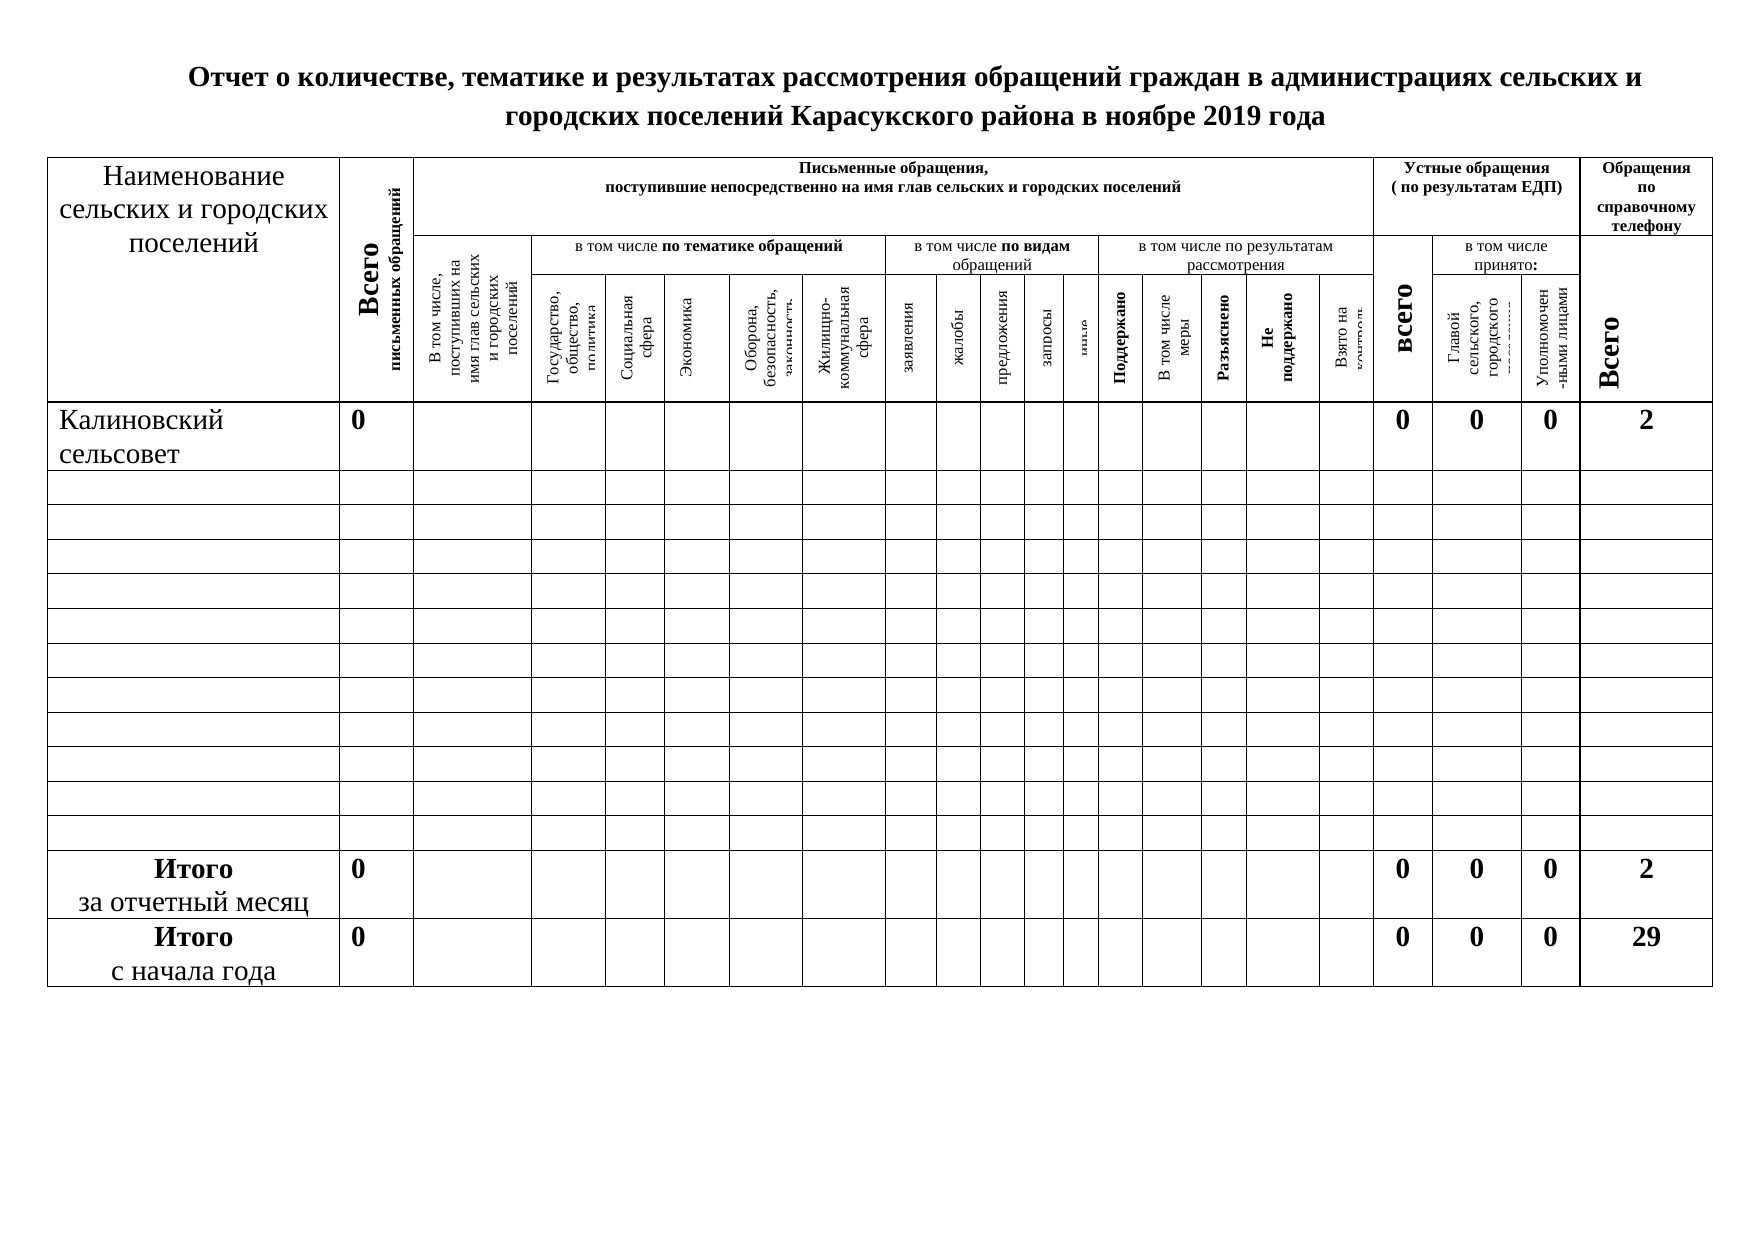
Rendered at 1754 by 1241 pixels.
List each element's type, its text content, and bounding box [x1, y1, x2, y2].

table_cell [48, 644, 339, 677]
table_cell Главой сельского, городского поселения [1433, 275, 1521, 401]
table_cell [532, 713, 605, 746]
table_cell [886, 505, 936, 539]
table_cell [981, 403, 1024, 469]
table_cell [340, 644, 413, 677]
table_cell [937, 403, 980, 469]
table_cell [937, 540, 980, 573]
table_cell [1143, 851, 1201, 918]
table_cell [532, 851, 605, 918]
table_cell [937, 471, 980, 504]
table_cell [1099, 403, 1142, 469]
table_cell [1202, 609, 1246, 642]
table_cell [48, 713, 339, 746]
table_cell [1099, 919, 1142, 986]
table_cell [937, 747, 980, 781]
table_cell [665, 713, 729, 746]
table_cell [606, 713, 664, 746]
table_cell [1522, 505, 1579, 539]
table_cell [606, 851, 664, 918]
table_cell [1374, 644, 1432, 677]
table_cell [1064, 678, 1098, 712]
table_cell [1581, 540, 1712, 573]
table_cell [730, 747, 802, 781]
table_cell 29 [1581, 919, 1712, 986]
table_cell [532, 782, 605, 815]
table_cell [886, 574, 936, 608]
table_cell [886, 471, 936, 504]
table_cell 0 [340, 403, 413, 469]
table_cell [48, 782, 339, 815]
table_cell [1025, 782, 1063, 815]
table_cell [1143, 816, 1201, 850]
table_cell [886, 678, 936, 712]
table_cell [532, 678, 605, 712]
table_cell [414, 851, 531, 918]
table_cell Взято на контроль [1320, 275, 1373, 401]
table_cell [803, 816, 885, 850]
table_cell [803, 540, 885, 573]
table_cell [1581, 505, 1712, 539]
table_cell [886, 816, 936, 850]
table_cell 0 [1522, 919, 1579, 986]
table_cell [1581, 713, 1712, 746]
table_cell [1433, 609, 1521, 642]
table_cell [1581, 471, 1712, 504]
table_cell [1247, 678, 1319, 712]
table_cell предложения [981, 275, 1024, 401]
table_cell 2 [1581, 403, 1712, 469]
table_cell [730, 816, 802, 850]
table_cell [414, 678, 531, 712]
table_cell [1025, 644, 1063, 677]
table_cell [1099, 574, 1142, 608]
table_cell [1247, 816, 1319, 850]
table_cell [340, 747, 413, 781]
table_cell [1320, 540, 1373, 573]
table_cell [1202, 782, 1246, 815]
table_header Наименование сельских и городских поселений [48, 158, 339, 401]
table_cell [1143, 678, 1201, 712]
table_cell [886, 713, 936, 746]
table_cell [532, 540, 605, 573]
table_cell [1025, 851, 1063, 918]
table_cell [1522, 644, 1579, 677]
table_cell [886, 609, 936, 642]
table_cell [1433, 644, 1521, 677]
table_cell [1143, 782, 1201, 815]
table_cell Калиновский сельсовет [48, 403, 339, 469]
table_cell [981, 747, 1024, 781]
table_cell [665, 747, 729, 781]
table_cell В том числе меры приняты [1143, 275, 1201, 401]
table_cell [48, 609, 339, 642]
table_cell 0 [1522, 851, 1579, 918]
table_cell [730, 505, 802, 539]
table_cell [414, 644, 531, 677]
table_cell [981, 713, 1024, 746]
table_cell [981, 644, 1024, 677]
table_cell [1064, 505, 1098, 539]
table_cell [1374, 609, 1432, 642]
table_cell [1202, 471, 1246, 504]
table_header Устные обращения ( по результатам ЕДП) [1374, 158, 1579, 235]
table_cell [1433, 747, 1521, 781]
table_cell 0 [1374, 403, 1432, 469]
table_cell [1320, 851, 1373, 918]
table_cell [1099, 851, 1142, 918]
table_cell [981, 540, 1024, 573]
table_cell [1143, 403, 1201, 469]
table_cell [730, 471, 802, 504]
table_cell 0 [1433, 403, 1521, 469]
table_cell [340, 713, 413, 746]
table_cell [48, 505, 339, 539]
table_cell [981, 851, 1024, 918]
table_cell [1320, 403, 1373, 469]
table_cell [886, 782, 936, 815]
table_cell [730, 919, 802, 986]
table_cell [981, 919, 1024, 986]
table_cell жалобы [937, 275, 980, 401]
table_cell всего [1374, 236, 1432, 401]
table_cell [1522, 471, 1579, 504]
table_cell [1202, 851, 1246, 918]
table_cell [937, 816, 980, 850]
table_cell [1143, 540, 1201, 573]
table_cell [532, 747, 605, 781]
table_cell [340, 505, 413, 539]
table_cell [414, 609, 531, 642]
table_cell [1064, 782, 1098, 815]
table_cell [1320, 747, 1373, 781]
table_cell Поддержано [1099, 275, 1142, 401]
table_cell [1143, 574, 1201, 608]
table_cell [665, 540, 729, 573]
table_cell [1247, 540, 1319, 573]
table_cell [981, 782, 1024, 815]
table_cell 0 [1374, 919, 1432, 986]
table_header Всего письменных обращений [340, 158, 413, 401]
table_cell 0 [340, 851, 413, 918]
table_cell [606, 574, 664, 608]
table_cell [981, 505, 1024, 539]
table_cell [886, 403, 936, 469]
table_cell [1202, 747, 1246, 781]
table_cell [532, 471, 605, 504]
table_cell [1522, 574, 1579, 608]
table_cell [606, 471, 664, 504]
table_cell [665, 403, 729, 469]
table_cell Разъяснено [1202, 275, 1246, 401]
table_cell [1099, 782, 1142, 815]
table_cell в том числе по тематике обращений [532, 236, 885, 274]
table_cell [1247, 609, 1319, 642]
table_cell [1320, 574, 1373, 608]
table_cell [937, 644, 980, 677]
table_cell [1433, 678, 1521, 712]
table_cell [1374, 471, 1432, 504]
table_cell [937, 574, 980, 608]
table_cell [981, 816, 1024, 850]
table_cell [1374, 678, 1432, 712]
table_cell [1025, 471, 1063, 504]
table_cell [1374, 747, 1432, 781]
table_cell Итого с начала года [48, 919, 339, 986]
table_cell [1374, 816, 1432, 850]
table_cell [1099, 747, 1142, 781]
table_cell [730, 851, 802, 918]
table_cell [340, 540, 413, 573]
table_cell [1247, 851, 1319, 918]
table_cell [48, 574, 339, 608]
table_cell [803, 851, 885, 918]
table_cell [48, 678, 339, 712]
table_header Письменные обращения, поступившие непосредственно на имя глав сельских и городских поселений [414, 158, 1373, 235]
table_cell Оборона, безопасность, законность [730, 275, 802, 401]
table_cell Государство, общество, политика [532, 275, 605, 401]
table_cell [532, 919, 605, 986]
table_cell [414, 540, 531, 573]
table_cell [886, 747, 936, 781]
table_cell [1025, 574, 1063, 608]
table_cell [1581, 678, 1712, 712]
table_cell [803, 713, 885, 746]
table_cell [803, 782, 885, 815]
table_cell [665, 505, 729, 539]
table_cell [340, 609, 413, 642]
table_cell [730, 782, 802, 815]
table_cell [1025, 678, 1063, 712]
table_cell Уполномочен-ными лицами [1522, 275, 1579, 401]
table_cell [1433, 540, 1521, 573]
table_cell [665, 919, 729, 986]
table_cell в том числе по результатам рассмотрения [1099, 236, 1373, 274]
table_cell [1064, 403, 1098, 469]
table_cell [414, 782, 531, 815]
table_cell [1064, 644, 1098, 677]
table_cell [1202, 713, 1246, 746]
table_cell [340, 574, 413, 608]
table_cell [1522, 816, 1579, 850]
table_cell [1064, 919, 1098, 986]
table_cell в том числе по видам обращений [886, 236, 1098, 274]
table_cell [1320, 678, 1373, 712]
table_cell 0 [1374, 851, 1432, 918]
table_cell [665, 609, 729, 642]
table_cell [606, 782, 664, 815]
table_cell [1143, 471, 1201, 504]
table_cell [1581, 747, 1712, 781]
table_cell [730, 678, 802, 712]
table_cell [1247, 713, 1319, 746]
table_cell [1064, 747, 1098, 781]
table_cell [1581, 782, 1712, 815]
table_cell [1433, 471, 1521, 504]
table_cell [340, 471, 413, 504]
table_cell [532, 644, 605, 677]
table_cell [1025, 505, 1063, 539]
table_cell [981, 471, 1024, 504]
table_cell [1202, 644, 1246, 677]
table_cell [1143, 609, 1201, 642]
table_cell [606, 919, 664, 986]
table_cell [606, 644, 664, 677]
table_cell [606, 747, 664, 781]
table_cell [730, 644, 802, 677]
table_cell [414, 403, 531, 469]
table_cell [1099, 505, 1142, 539]
table_cell [1025, 403, 1063, 469]
table_cell [886, 644, 936, 677]
table_cell [803, 471, 885, 504]
table_cell [414, 713, 531, 746]
table_cell [1247, 919, 1319, 986]
table_cell [1247, 574, 1319, 608]
table_cell [1202, 816, 1246, 850]
table_cell [1025, 816, 1063, 850]
table_cell [665, 471, 729, 504]
table_cell [606, 609, 664, 642]
table_cell [1320, 609, 1373, 642]
table_cell Не поддержано [1247, 275, 1319, 401]
table_cell [414, 471, 531, 504]
table_cell Жилищно-коммунальная сфера [803, 275, 885, 401]
table_cell [1143, 919, 1201, 986]
table_cell [937, 919, 980, 986]
table_cell [1064, 540, 1098, 573]
table_cell [1522, 540, 1579, 573]
table_cell [532, 403, 605, 469]
table_cell [1143, 644, 1201, 677]
table_cell [1433, 713, 1521, 746]
table_cell в том числе принято: [1433, 236, 1579, 274]
table_cell [981, 678, 1024, 712]
table_cell [1522, 782, 1579, 815]
table_header Обращения по справочному телефону [1581, 158, 1712, 235]
table_cell [48, 540, 339, 573]
table_cell [1064, 816, 1098, 850]
table_cell [1064, 851, 1098, 918]
table_cell [1374, 505, 1432, 539]
table_cell [730, 574, 802, 608]
table_cell [1374, 782, 1432, 815]
table_cell [1099, 644, 1142, 677]
table_cell [1099, 471, 1142, 504]
table_cell [730, 609, 802, 642]
table_cell [1374, 713, 1432, 746]
table_cell [606, 540, 664, 573]
table_cell [48, 747, 339, 781]
table_cell Социальная сфера [606, 275, 664, 401]
table_cell [1320, 713, 1373, 746]
table_cell [340, 782, 413, 815]
table_cell [532, 574, 605, 608]
table_cell [48, 471, 339, 504]
table_cell [803, 505, 885, 539]
table_cell [1522, 713, 1579, 746]
table_cell 0 [1433, 851, 1521, 918]
table_cell [1320, 816, 1373, 850]
table_cell [1143, 747, 1201, 781]
table_cell [1025, 747, 1063, 781]
table_cell [937, 505, 980, 539]
table_cell [937, 678, 980, 712]
table_cell [1099, 609, 1142, 642]
table_cell [48, 816, 339, 850]
table_cell [1320, 644, 1373, 677]
table_cell [1433, 816, 1521, 850]
table_cell [414, 747, 531, 781]
table_cell [803, 609, 885, 642]
table_cell Итого за отчетный месяц [48, 851, 339, 918]
table_cell [886, 919, 936, 986]
table_cell [1247, 403, 1319, 469]
table_cell [1202, 574, 1246, 608]
table_cell [606, 505, 664, 539]
table_cell [532, 816, 605, 850]
table_cell [1143, 505, 1201, 539]
table_cell [1247, 471, 1319, 504]
table_cell [340, 678, 413, 712]
table_cell В том числе, поступивших на имя глав сельских и городских поселений [414, 236, 531, 401]
table_cell [1247, 782, 1319, 815]
table_cell [1099, 713, 1142, 746]
table_cell [886, 851, 936, 918]
table_cell [1522, 609, 1579, 642]
table_cell [1522, 747, 1579, 781]
table_cell [1320, 919, 1373, 986]
table_cell [803, 747, 885, 781]
table_cell [937, 851, 980, 918]
table_cell [340, 816, 413, 850]
table_cell [937, 782, 980, 815]
table_cell [730, 713, 802, 746]
table_cell [1433, 505, 1521, 539]
table_cell [937, 609, 980, 642]
table_cell [414, 919, 531, 986]
table_cell [1374, 540, 1432, 573]
table_cell [1433, 574, 1521, 608]
table_cell [937, 713, 980, 746]
table_cell [1064, 471, 1098, 504]
table_cell [665, 782, 729, 815]
table_cell [1025, 919, 1063, 986]
table_cell [665, 644, 729, 677]
table_cell [1247, 644, 1319, 677]
table_cell [1064, 713, 1098, 746]
table_cell [1581, 816, 1712, 850]
table_cell 0 [1522, 403, 1579, 469]
text Отчет о количестве, тематике и результатах рассмотрения обращений граждан в администрациях сельских и городских поселений Карасукского района в ноябре 2019 года [177, 59, 1654, 131]
table_cell запросы [1025, 275, 1063, 401]
table_cell [532, 505, 605, 539]
table_cell [803, 678, 885, 712]
table_cell [665, 678, 729, 712]
table_cell иные [1064, 275, 1098, 401]
table_cell [886, 540, 936, 573]
table_cell [1202, 678, 1246, 712]
table_cell [981, 574, 1024, 608]
table_cell [1025, 540, 1063, 573]
table_cell [606, 403, 664, 469]
table_cell [1025, 609, 1063, 642]
table_cell 2 [1581, 851, 1712, 918]
table_cell [803, 919, 885, 986]
table_cell [1025, 713, 1063, 746]
table_cell заявления [886, 275, 936, 401]
table_cell [1202, 540, 1246, 573]
table_cell [1374, 574, 1432, 608]
table_cell [606, 816, 664, 850]
table_cell [1202, 403, 1246, 469]
table_cell [1202, 505, 1246, 539]
table_cell [1143, 713, 1201, 746]
table_cell [1202, 919, 1246, 986]
table_cell [1522, 678, 1579, 712]
table_cell [1099, 678, 1142, 712]
table_cell [730, 403, 802, 469]
table_cell [414, 816, 531, 850]
table_cell [1581, 644, 1712, 677]
table_cell [981, 609, 1024, 642]
table_cell [1247, 505, 1319, 539]
table_cell [803, 644, 885, 677]
table_cell [665, 851, 729, 918]
table_cell [730, 540, 802, 573]
table_cell [1581, 609, 1712, 642]
table_cell [1247, 747, 1319, 781]
table_cell [414, 505, 531, 539]
table_cell [1320, 782, 1373, 815]
table_cell [1099, 540, 1142, 573]
table_cell [532, 609, 605, 642]
table_cell [1099, 816, 1142, 850]
table_cell [803, 574, 885, 608]
table_cell [803, 403, 885, 469]
table_cell [665, 574, 729, 608]
table_cell 0 [1433, 919, 1521, 986]
table_cell [1433, 782, 1521, 815]
table_cell 0 [340, 919, 413, 986]
table_cell [606, 678, 664, 712]
table_cell [1064, 574, 1098, 608]
table_cell [1320, 471, 1373, 504]
table_cell [1581, 574, 1712, 608]
table_cell [1320, 505, 1373, 539]
table_cell [665, 816, 729, 850]
table_cell [1064, 609, 1098, 642]
table_cell [414, 574, 531, 608]
table_cell Всего [1581, 236, 1712, 401]
table_cell Экономика [665, 275, 729, 401]
